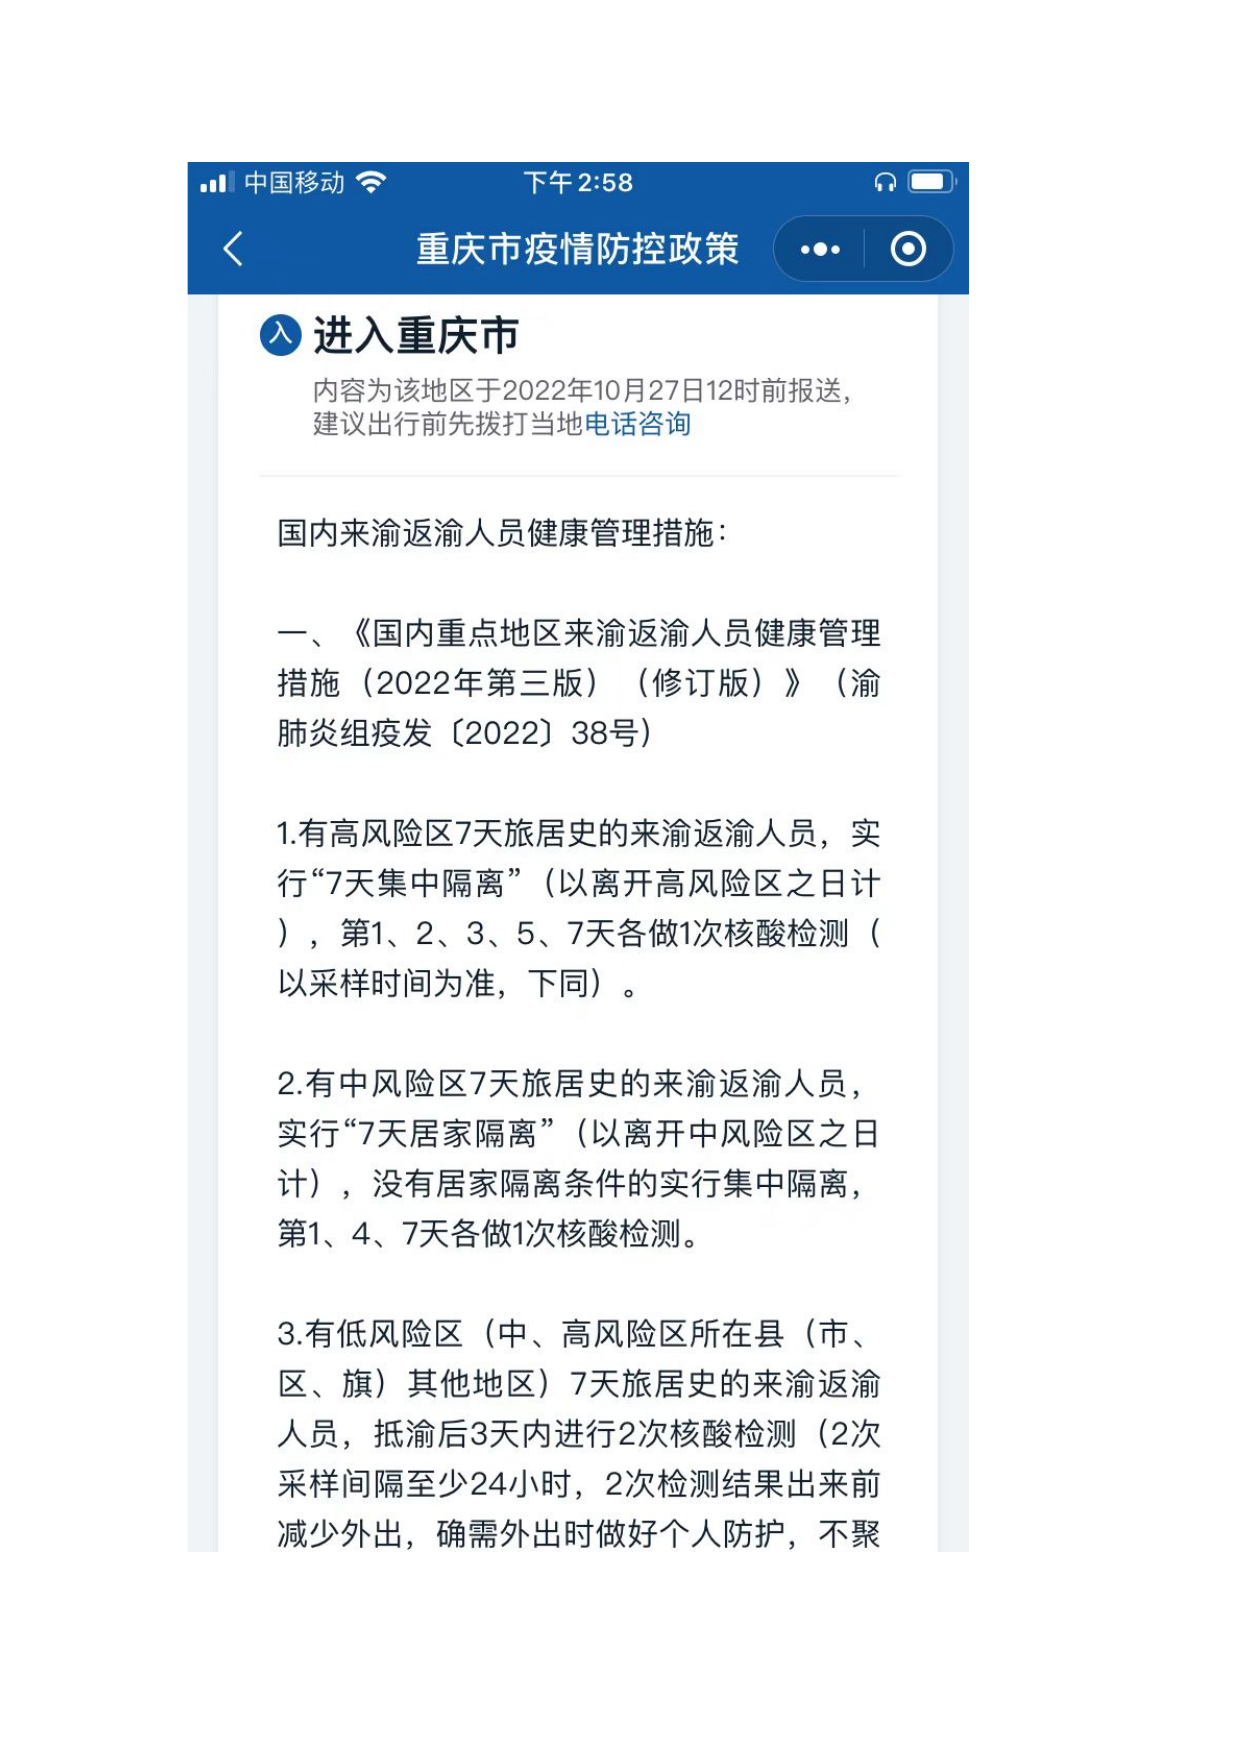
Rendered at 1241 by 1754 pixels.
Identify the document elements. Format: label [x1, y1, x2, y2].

picture [187, 162, 969, 1552]
